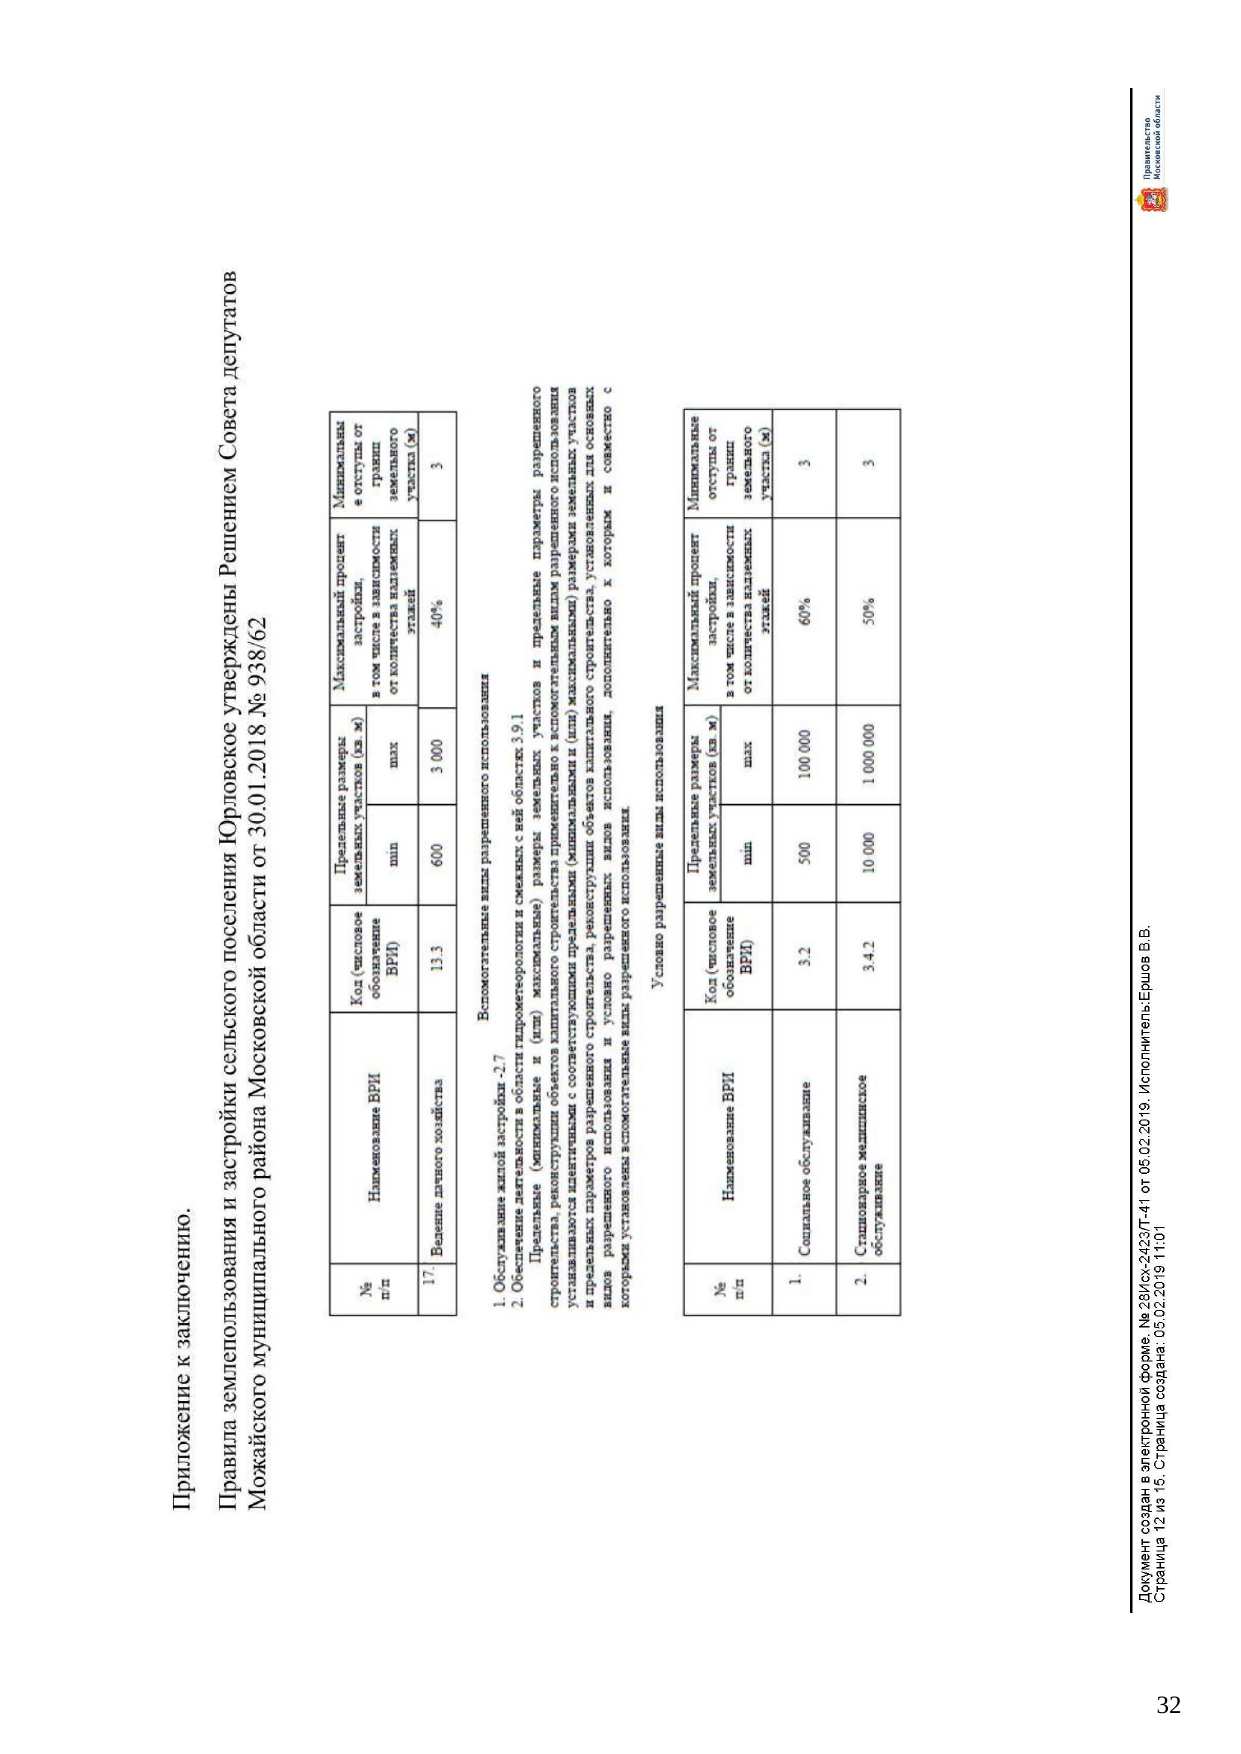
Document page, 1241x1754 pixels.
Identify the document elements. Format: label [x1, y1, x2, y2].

picture [103, 88, 1182, 1613]
